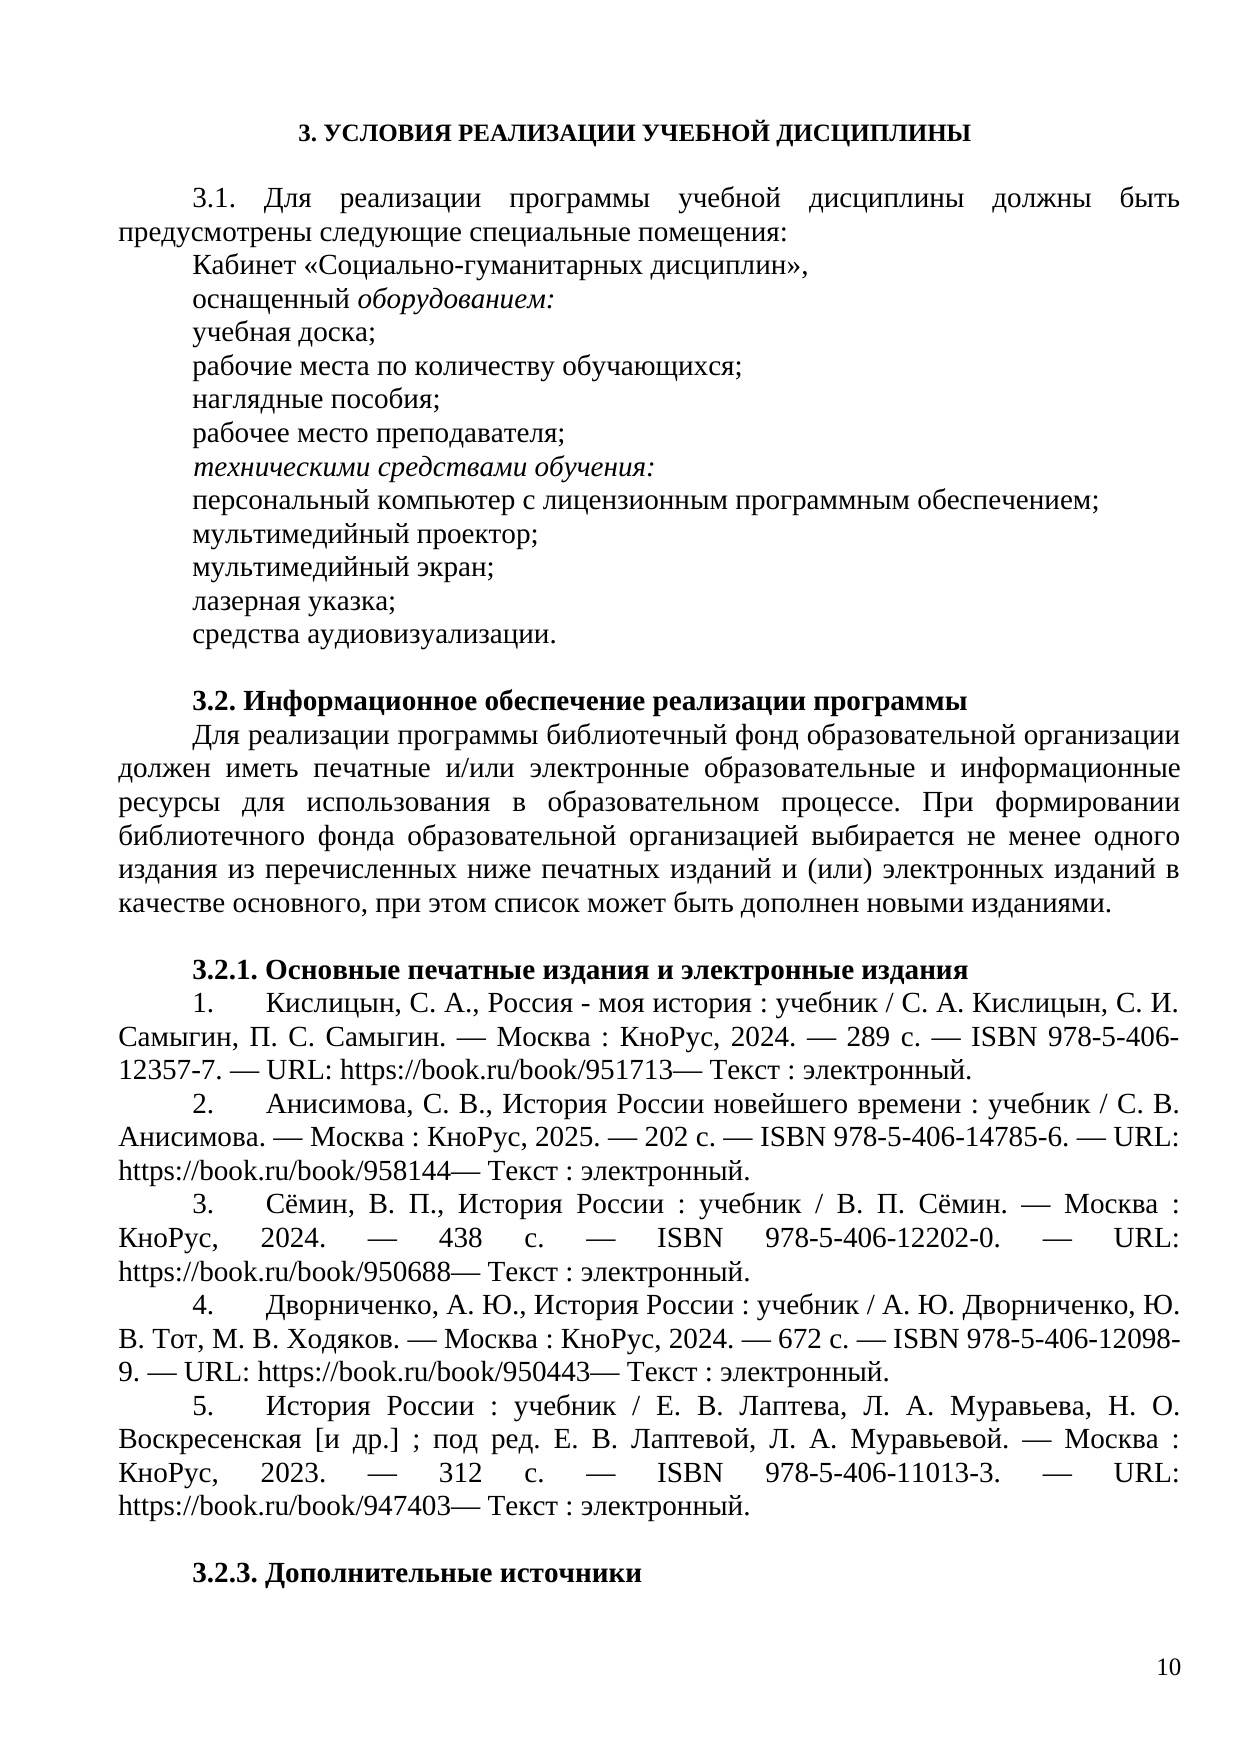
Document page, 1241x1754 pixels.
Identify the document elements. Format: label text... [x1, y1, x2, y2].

text учебная доска; [118, 314, 1181, 348]
text 3.2.3. Дополнительные источники [118, 1556, 1181, 1589]
text Кабинет «Социально-гуманитарных дисциплин», [118, 247, 1181, 281]
list 3. УСЛОВИЯ РЕАЛИЗАЦИИ УЧЕБНОЙ ДИСЦИПЛИНЫ [88, 118, 1181, 147]
text мультимедийный проектор; [118, 516, 1181, 549]
text наглядные пособия; [118, 382, 1181, 415]
text 4. Дворниченко, А. Ю., История России : учебник / А. Ю. Дворниченко, Ю. В. Тот, М. В. Ходяков. — Москва : КноРус, 2024. — 672 с. — ISBN 978-5-406-12098-9. — URL: https://book.ru/book/950443— Текст : электронный. [118, 1287, 1181, 1388]
text лазерная указка; [118, 583, 1181, 616]
text 1. Кислицын, С. А., Россия - моя история : учебник / С. А. Кислицын, С. И. Самыгин, П. С. Самыгин. — Москва : КноРус, 2024. — 289 с. — ISBN 978-5-406-12357-7. — URL: https://book.ru/book/951713— Текст : электронный. [118, 985, 1181, 1086]
text оснащенный оборудованием: [118, 281, 1181, 314]
text рабочие места по количеству обучающихся; [118, 348, 1181, 382]
text Для реализации программы библиотечный фонд образовательной организации должен иметь печатные и/или электронные образовательные и информационные ресурсы для использования в образовательном процессе. При формировании библиотечного фонда образовательной организацией выбирается не менее одного издания из перечисленных ниже печатных изданий и (или) электронных изданий в качестве основного, при этом список может быть дополнен новыми изданиями. [118, 717, 1181, 918]
text техническими средствами обучения: [118, 449, 1181, 482]
text 3.1. Для реализации программы учебной дисциплины должны быть предусмотрены следующие специальные помещения: [118, 180, 1181, 247]
text персональный компьютер с лицензионным программным обеспечением; [118, 482, 1181, 516]
text 3.2. Информационное обеспечение реализации программы [118, 683, 1181, 717]
text 3.2.1. Основные печатные издания и электронные издания [118, 952, 1181, 985]
text 5. История России : учебник / Е. В. Лаптева, Л. А. Муравьева, Н. О. Воскресенская [и др.] ; под ред. Е. В. Лаптевой, Л. А. Муравьевой. — Москва : КноРус, 2023. — 312 с. — ISBN 978-5-406-11013-3. — URL: https://book.ru/book/947403— Текст : электронный. [118, 1388, 1181, 1522]
text мультимедийный экран; [118, 549, 1181, 583]
text средства аудиовизуализации. [118, 616, 1181, 650]
text рабочее место преподавателя; [118, 415, 1181, 449]
text 2. Анисимова, С. В., История России новейшего времени : учебник / С. В. Анисимова. — Москва : КноРус, 2025. — 202 с. — ISBN 978-5-406-14785-6. — URL: https://book.ru/book/958144— Текст : электронный. [118, 1086, 1181, 1187]
text 3. Сёмин, В. П., История России : учебник / В. П. Сёмин. — Москва : КноРус, 2024. — 438 с. — ISBN 978-5-406-12202-0. — URL: https://book.ru/book/950688— Текст : электронный. [118, 1187, 1181, 1287]
